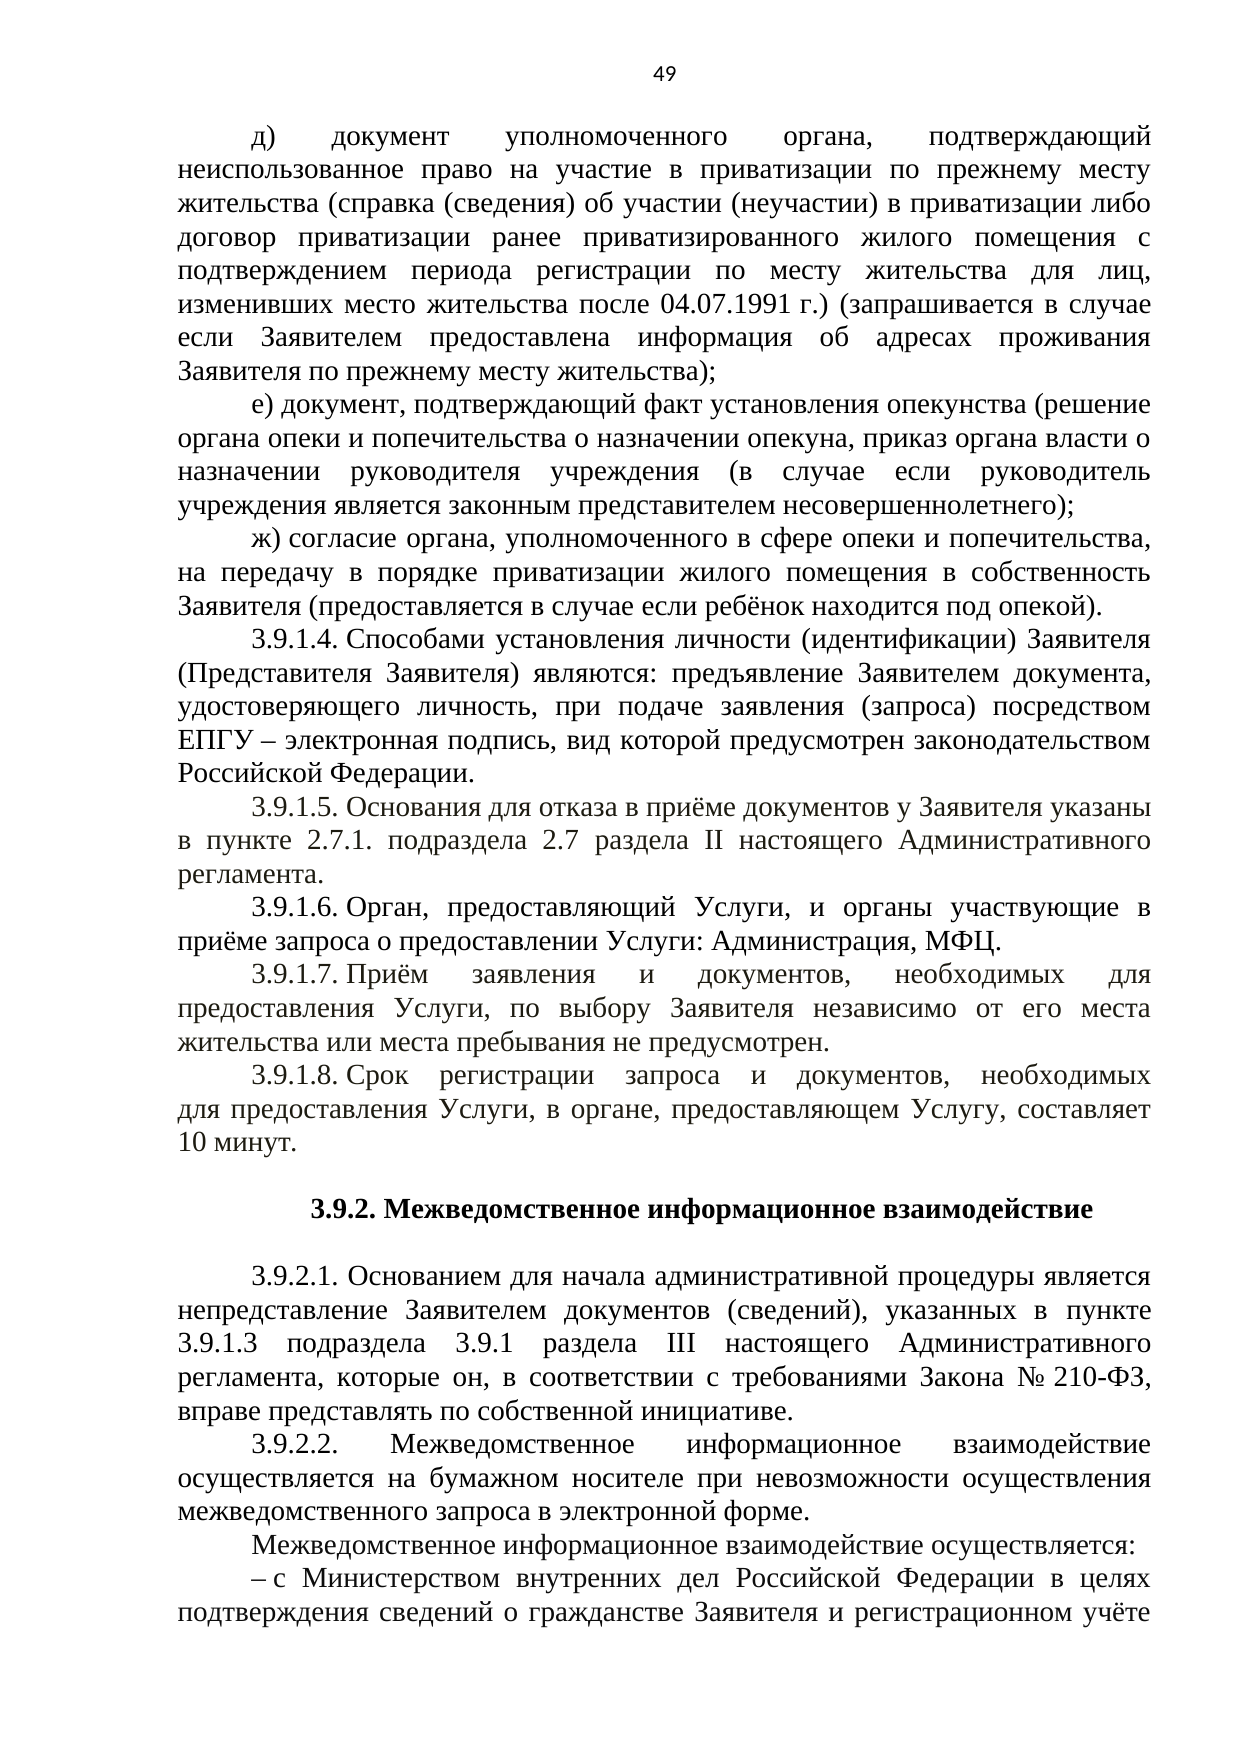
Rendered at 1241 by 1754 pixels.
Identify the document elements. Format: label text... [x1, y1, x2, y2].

text 3.9.1.7. Приём заявления и документов, необходимых для предоставления Услуги, по выбору Заявителя независимо от его места жительства или места пребывания не предусмотрен. [177, 957, 1152, 1057]
text 3.9.2.1. Основанием для начала административной процедуры является непредставление Заявителем документов (сведений), указанных в пункте 3.9.1.3 подраздела 3.9.1 раздела III настоящего Административного регламента, которые он, в соответствии с требованиями Закона № 210-ФЗ, вправе представлять по собственной инициативе. [177, 1258, 1152, 1426]
text ж) согласие органа, уполномоченного в сфере опеки и попечительства, на передачу в порядке приватизации жилого помещения в собственность Заявителя (предоставляется в случае если ребёнок находится под опекой). [177, 521, 1152, 621]
text д) документ уполномоченного органа, подтверждающий неиспользованное право на участие в приватизации по прежнему месту жительства (справка (сведения) об участии (неучастии) в приватизации либо договор приватизации ранее приватизированного жилого помещения с подтверждением периода регистрации по месту жительства для лиц, изменивших место жительства после 04.07.1991 г.) (запрашивается в случае если Заявителем предоставлена информация об адресах проживания Заявителя по прежнему месту жительства); [177, 118, 1152, 386]
text 3.9.1.6. Орган, предоставляющий Услуги, и органы участвующие в приёме запроса о предоставлении Услуги: Администрация, МФЦ. [177, 889, 1152, 957]
text 3.9.2.2. Межведомственное информационное взаимодействие осуществляется на бумажном носителе при невозможности осуществления межведомственного запроса в электронной форме. [177, 1426, 1152, 1527]
text Межведомственное информационное взаимодействие осуществляется: [177, 1527, 1152, 1560]
text е) документ, подтверждающий факт установления опекунства (решение органа опеки и попечительства о назначении опекуна, приказ органа власти о назначении руководителя учреждения (в случае если руководитель учреждения является законным представителем несовершеннолетнего); [177, 386, 1152, 521]
text 3.9.1.4. Способами установления личности (идентификации) Заявителя (Представителя Заявителя) являются: предъявление Заявителем документа, удостоверяющего личность, при подаче заявления (запроса) посредством ЕПГУ – электронная подпись, вид которой предусмотрен законодательством Российской Федерации. [177, 621, 1152, 789]
text 3.9.2. Межведомственное информационное взаимодействие [177, 1191, 1152, 1225]
text 3.9.1.5. Основания для отказа в приёме документов у Заявителя указаны в пункте 2.7.1. подраздела 2.7 раздела II настоящего Административного регламента. [177, 789, 1152, 889]
text 3.9.1.8. Срок регистрации запроса и документов, необходимых для предоставления Услуги, в органе, предоставляющем Услугу, составляет 10 минут. [177, 1057, 1152, 1158]
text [177, 1560, 1152, 1627]
